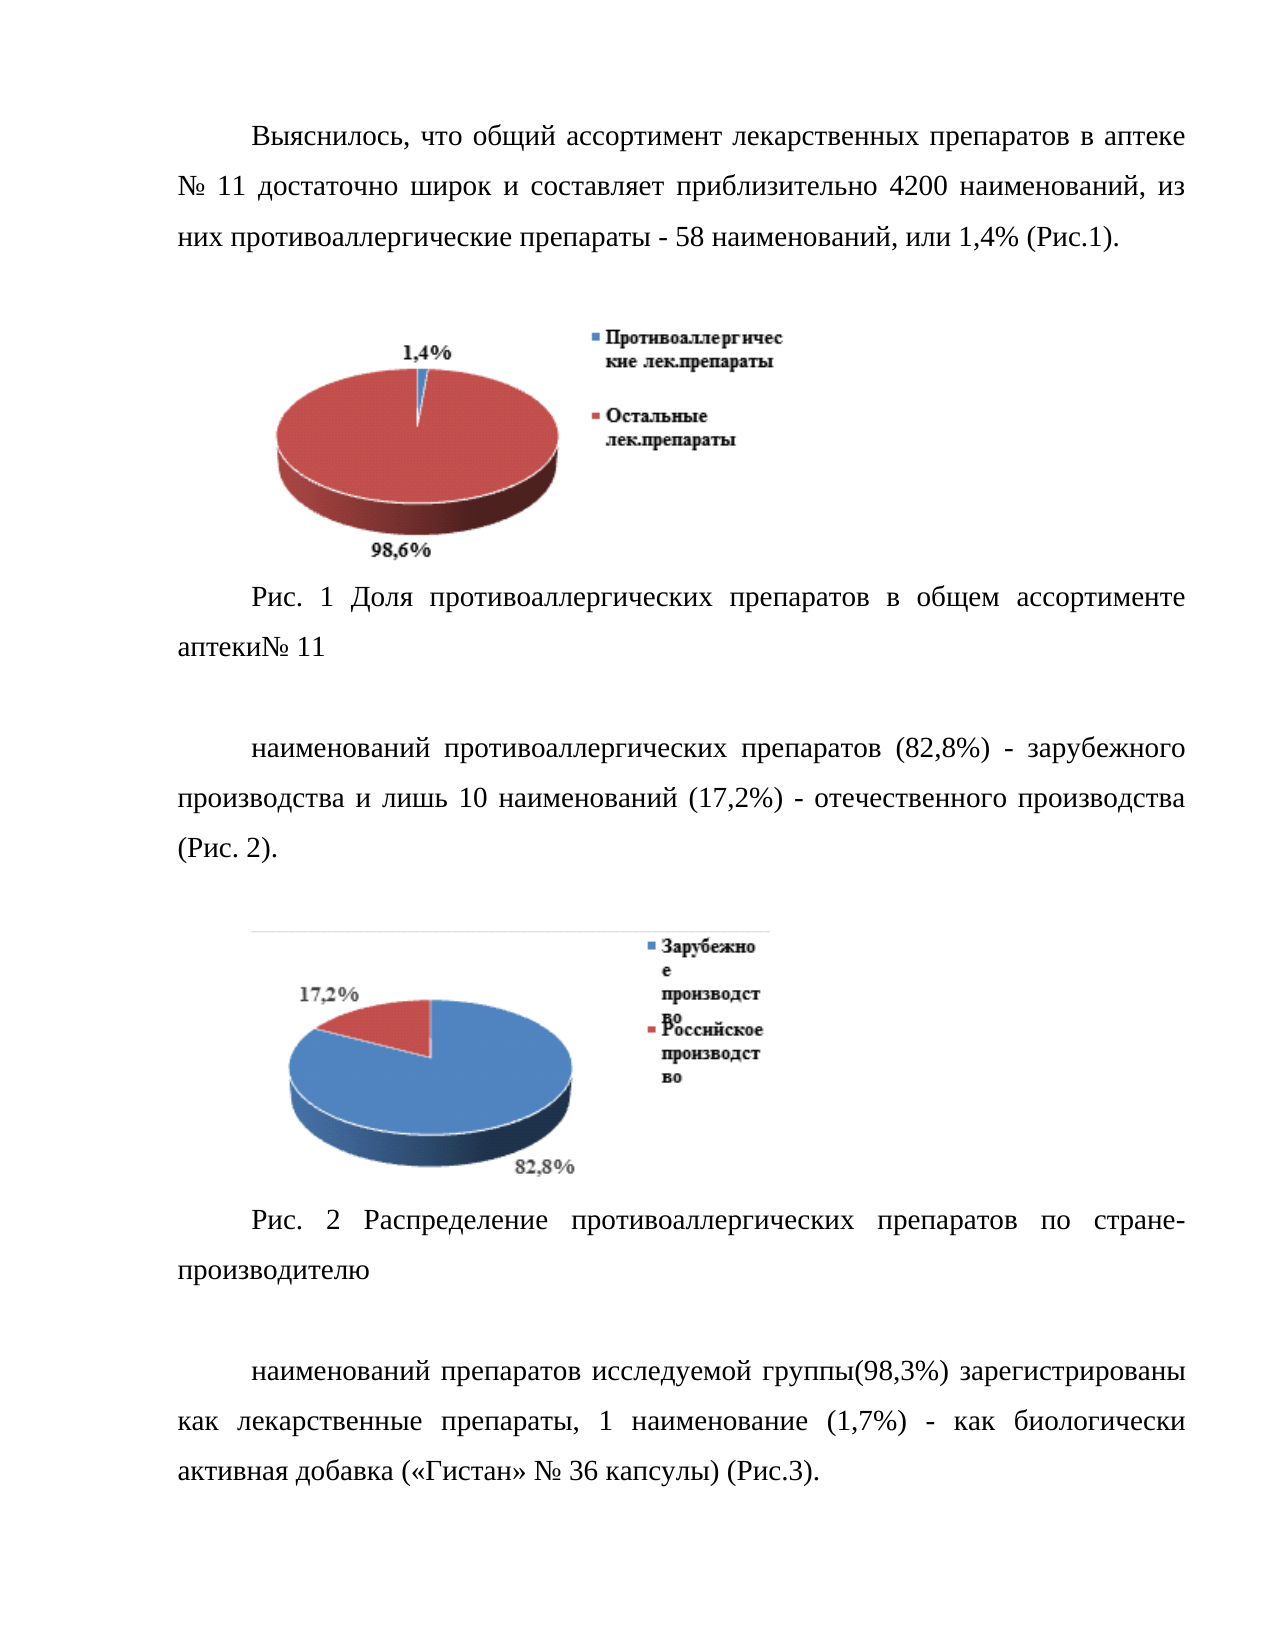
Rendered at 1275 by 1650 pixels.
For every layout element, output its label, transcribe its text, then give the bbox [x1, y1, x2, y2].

text Рис. 1 Доля противоаллергических препаратов в общем ассортименте аптеки№ 11 [177, 579, 1186, 663]
picture [251, 931, 770, 1188]
text наименований препаратов исследуемой группы(98,3%) зарегистрированы как лекарственные препараты, 1 наименование (1,7%) - как биологически активная добавка («Гистан» № 36 капсулы) (Рис.3). [177, 1353, 1186, 1487]
text Рис. 2 Распределение противоаллергических препаратов по стране-производителю [177, 1202, 1186, 1286]
picture [251, 319, 790, 565]
text наименований противоаллергических препаратов (82,8%) - зарубежного производства и лишь 10 наименований (17,2%) - отечественного производства (Рис. 2). [177, 730, 1186, 864]
text Выяснилось, что общий ассортимент лекарственных препаратов в аптеке № 11 достаточно широк и составляет приблизительно 4200 наименований, из них противоаллергические препараты - 58 наименований, или 1,4% (Рис.1). [177, 118, 1186, 252]
